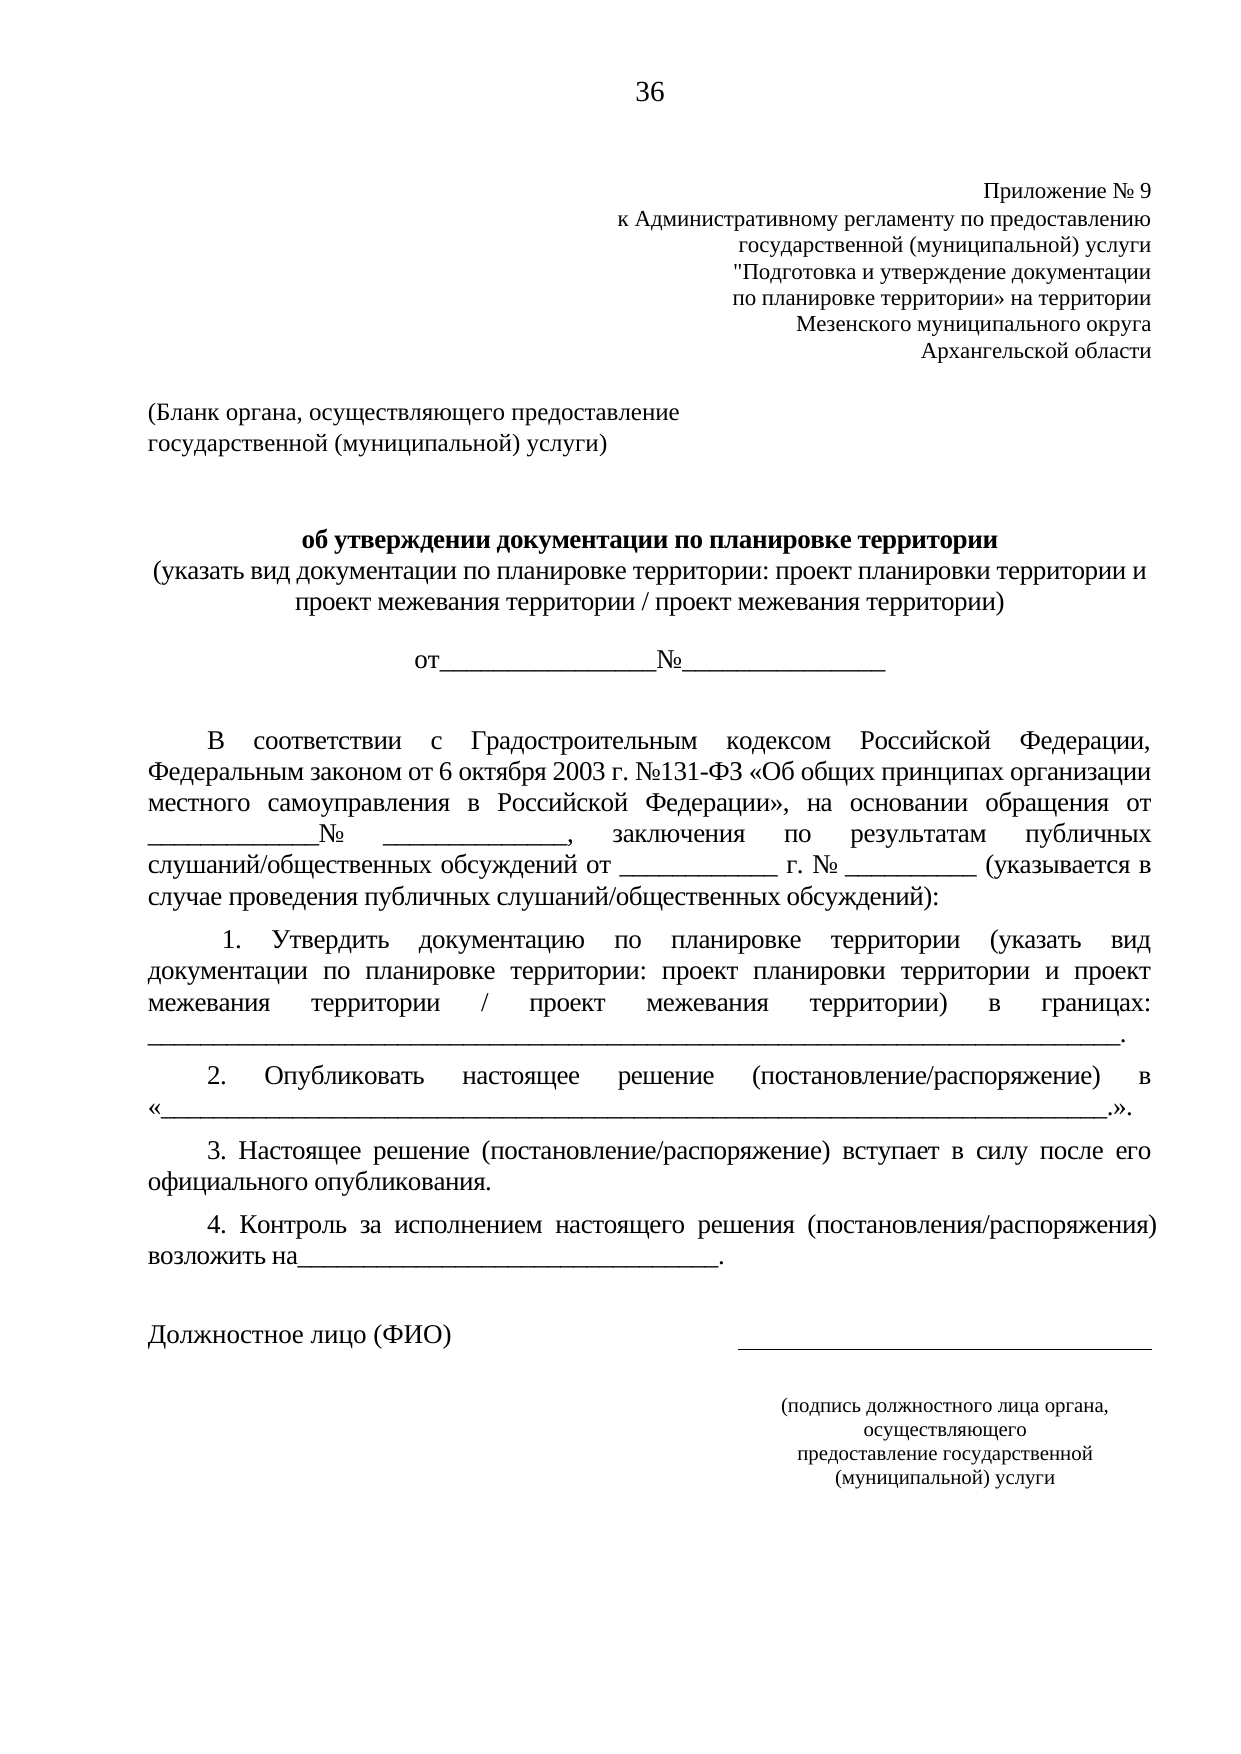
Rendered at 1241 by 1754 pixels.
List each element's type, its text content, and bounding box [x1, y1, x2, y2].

text 4. Контроль за исполнением настоящего решения (постановления/распоряжения) возложить на________________________________. [148, 1209, 1157, 1270]
text государственной (муниципальной) услуги) [148, 428, 1152, 456]
text 2. Опубликовать настоящее решение (постановление/распоряжение) в «________________________________________________________________________.». [148, 1060, 1152, 1122]
text (Бланк органа, осуществляющего предоставление [148, 397, 1152, 425]
text (подпись должностного лица органа, осуществляющего [738, 1373, 1152, 1421]
text "Подготовка и утверждение документации [148, 258, 1152, 284]
text государственной (муниципальной) услуги [148, 231, 1152, 258]
text В соответствии с Градостроительным кодексом Российской Федерации, Федеральным законом от 6 октября 2003 г. №131-ФЗ «Об общих принципах организации местного самоуправления в Российской Федерации», на основании обращения от _____________№ ______________, заключения по результатам публичных слушаний/общественных обсуждений от ____________ г. № __________ (указывается в случае проведения публичных слушаний/общественных обсуждений): [148, 724, 1152, 911]
text Должностное лицо (ФИО) [148, 1318, 1152, 1349]
text от________________№_______________ [148, 645, 1152, 674]
text к Административному регламенту по предоставлению [148, 205, 1152, 231]
text Приложение № 9 [948, 172, 1152, 205]
text (муниципальной) услуги [738, 1445, 1152, 1489]
text предоставление государственной [738, 1421, 1152, 1445]
text Архангельской области [148, 337, 1152, 363]
text (указать вид документации по планировке территории: проект планировки территории и проект межевания территории / проект межевания территории) [148, 554, 1152, 617]
text об утверждении документации по планировке территории [148, 523, 1152, 554]
text 1. Утвердить документацию по планировке территории (указать вид документации по планировке территории: проект планировки территории и проект межевания территории / проект межевания территории) в границах: __________________________________________________________________________. [148, 923, 1152, 1048]
text 3. Настоящее решение (постановление/распоряжение) вступает в силу после его официального опубликования. [148, 1134, 1152, 1196]
text Мезенского муниципального округа [148, 311, 1152, 337]
text по планировке территории» на территории [148, 284, 1152, 311]
